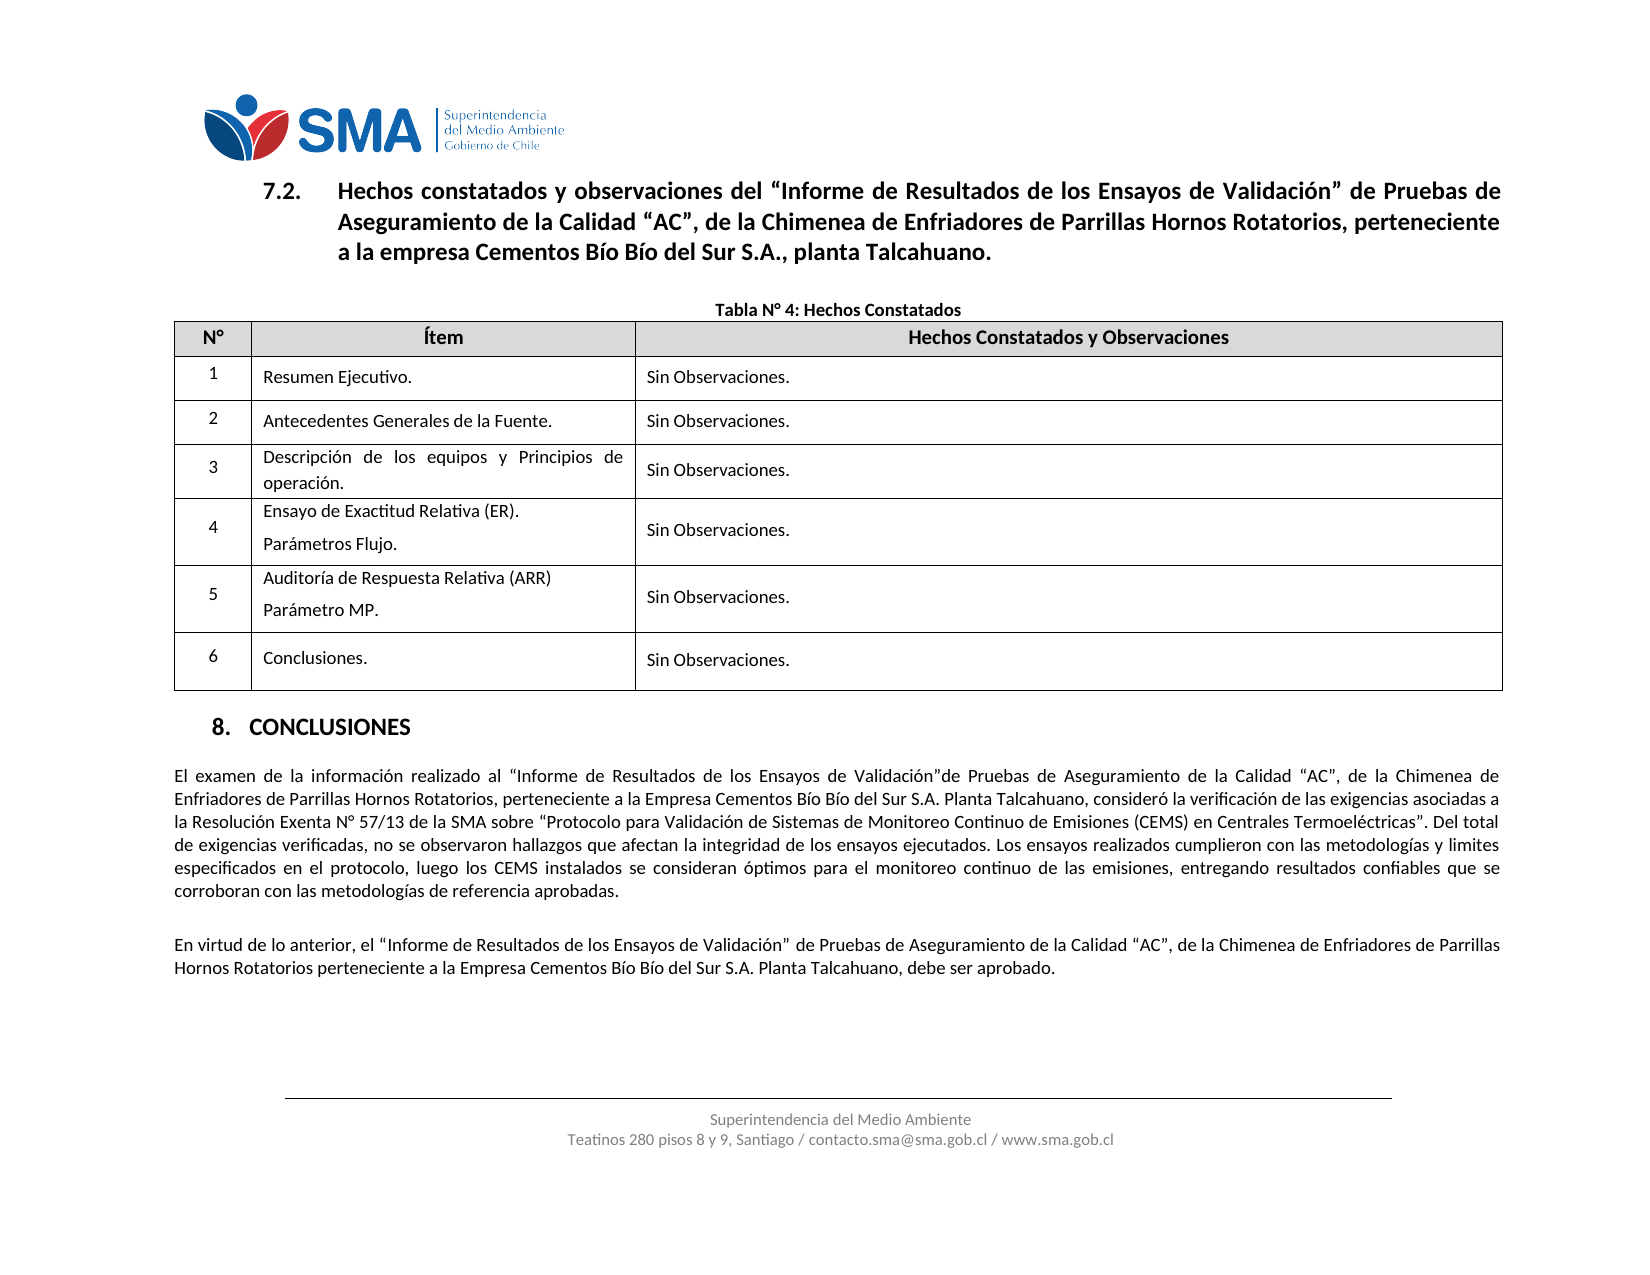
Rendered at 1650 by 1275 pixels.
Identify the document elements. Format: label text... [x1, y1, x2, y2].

table_cell Antecedentes Generales de la Fuente. [252, 401, 635, 444]
text En virtud de lo anterior, el “Informe de Resultados de los Ensayos de Validación” de Pruebas de Aseguramiento de la Calidad “AC”, de la Chimenea de Enfriadores de Parrillas Hornos Rotatorios perteneciente a la Empresa Cementos Bío Bío del Sur S.A. Planta Talcahuano, debe ser aprobado. [174, 933, 1502, 979]
text El examen de la información realizado al “Informe de Resultados de los Ensayos de Validación”de Pruebas de Aseguramiento de la Calidad “AC”, de la Chimenea de Enfriadores de Parrillas Hornos Rotatorios, perteneciente a la Empresa Cementos Bío Bío del Sur S.A. Planta Talcahuano, consideró la verificación de las exigencias asociadas a la Resolución Exenta N° 57/13 de la SMA sobre “Protocolo para Validación de Sistemas de Monitoreo Continuo de Emisiones (CEMS) en Centrales Termoeléctricas”. Del total de exigencias verificadas, no se observaron hallazgos que afectan la integridad de los ensayos ejecutados. Los ensayos realizados cumplieron con las metodologías y limites especificados en el protocolo, luego los CEMS instalados se consideran óptimos para el monitoreo continuo de las emisiones, entregando resultados confiables que se corroboran con las metodologías de referencia aprobadas. [174, 764, 1502, 902]
table_cell 1 [175, 357, 251, 400]
table_cell Sin Observaciones. [636, 633, 1502, 690]
table_cell Sin Observaciones. [636, 445, 1502, 498]
table_cell Ensayo de Exactitud Relativa (ER). Parámetros Flujo. [252, 499, 635, 565]
table_cell 6 [175, 633, 251, 690]
subtitle Hechos constatados y observaciones del “Informe de Resultados de los Ensayos de Validación” de Pruebas de Aseguramiento de la Calidad “AC”, de la Chimenea de Enfriadores de Parrillas Hornos Rotatorios, perteneciente a la empresa Cementos Bío Bío del Sur S.A., planta Talcahuano. [263, 175, 1502, 267]
table_cell Sin Observaciones. [636, 566, 1502, 632]
table_cell 5 [175, 566, 251, 632]
table_cell 2 [175, 401, 251, 444]
picture [174, 73, 584, 176]
table_header Ítem [252, 322, 635, 356]
table_cell Sin Observaciones. [636, 401, 1502, 444]
table_cell Descripción de los equipos y Principios de operación. [252, 445, 635, 498]
table_cell 4 [175, 499, 251, 565]
table_header Hechos Constatados y Observaciones [636, 322, 1502, 356]
table_cell Auditoría de Respuesta Relativa (ARR) Parámetro MP. [252, 566, 635, 632]
subtitle CONCLUSIONES [212, 711, 1502, 742]
table_cell Conclusiones. [252, 633, 635, 690]
table_cell Sin Observaciones. [636, 357, 1502, 400]
table_header N° [175, 322, 251, 356]
text Tabla N° 4: Hechos Constatados [174, 298, 1502, 321]
table_cell Sin Observaciones. [636, 499, 1502, 565]
table_cell Resumen Ejecutivo. [252, 357, 635, 400]
table_cell 3 [175, 445, 251, 498]
